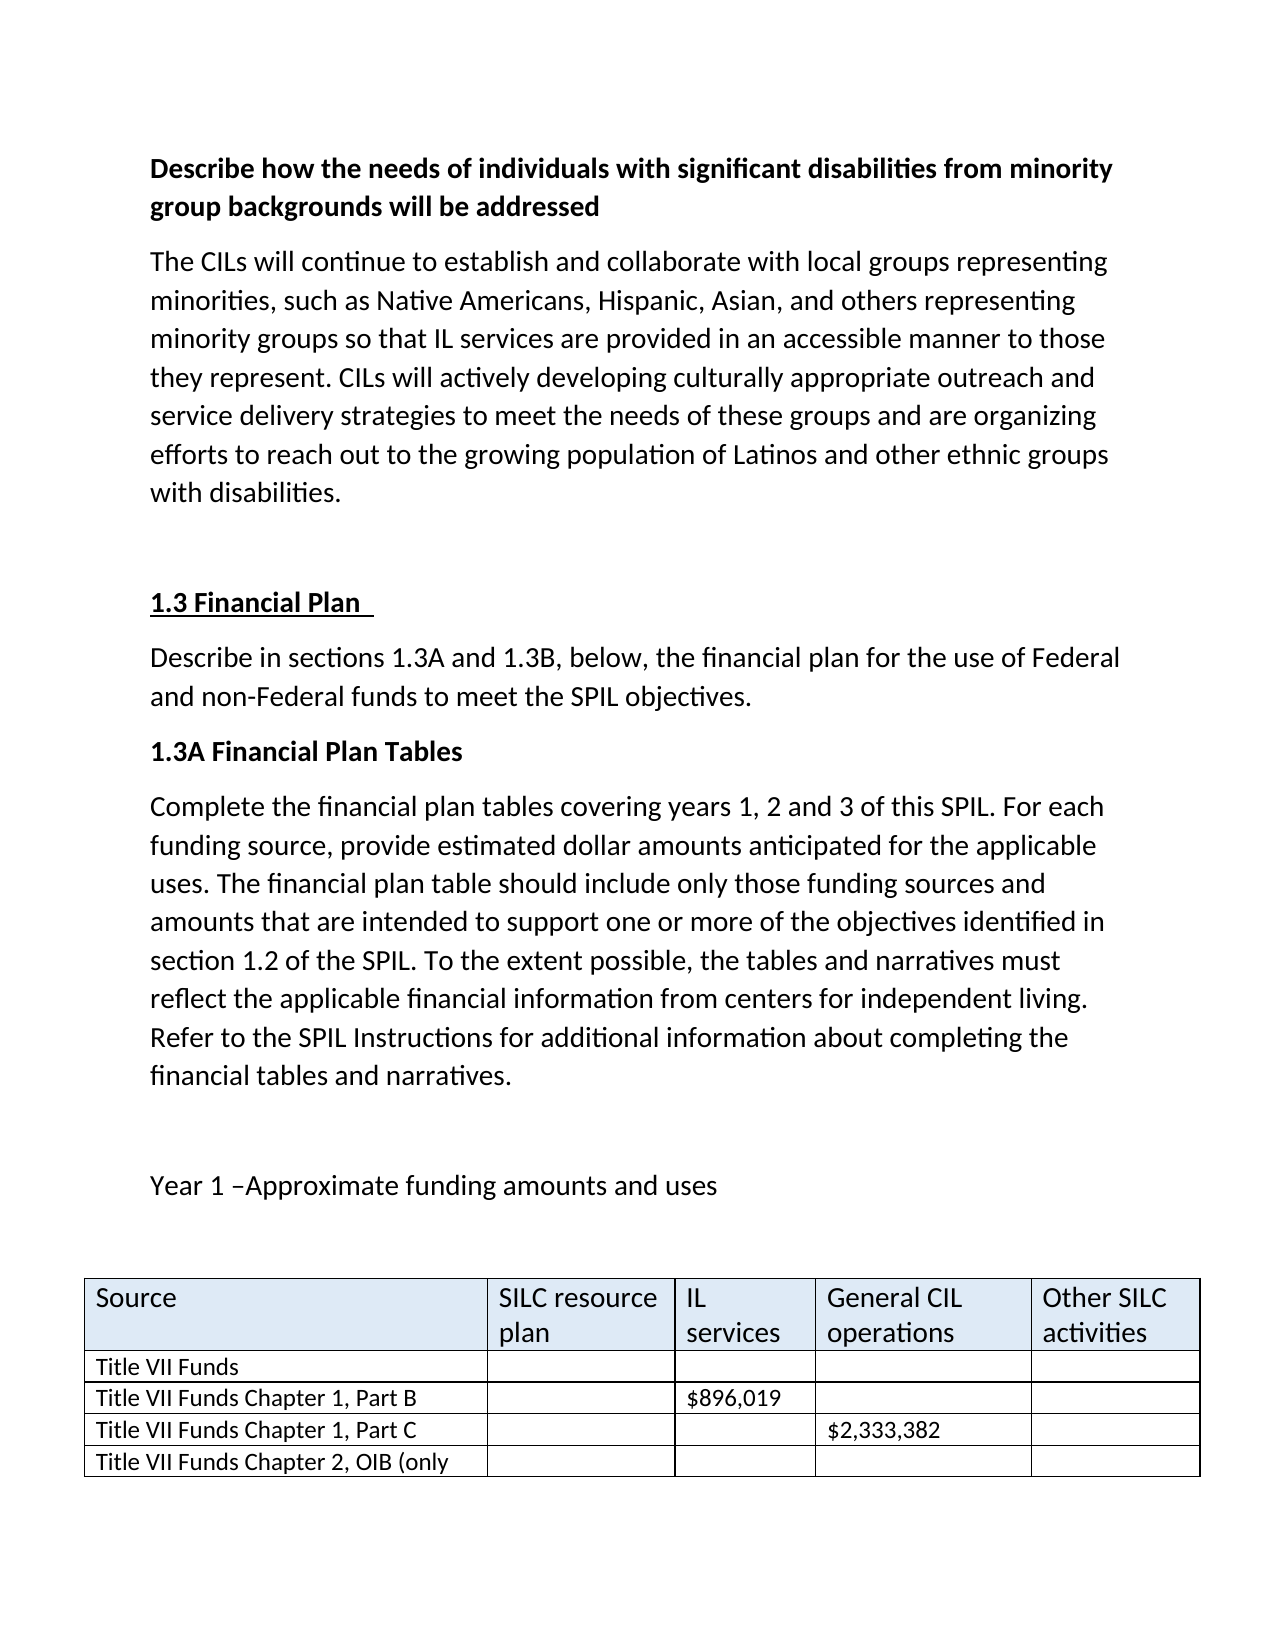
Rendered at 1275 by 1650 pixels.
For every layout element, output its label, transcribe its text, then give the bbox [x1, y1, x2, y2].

text Year 1 –Approximate funding amounts and uses [150, 1167, 1125, 1203]
table_header Other SILC activities [1032, 1279, 1199, 1350]
text The CILs will continue to establish and collaborate with local groups representing minorities, such as Native Americans, Hispanic, Asian, and others representing minority groups so that IL services are provided in an accessible manner to those they represent. CILs will actively developing culturally appropriate outreach and service delivery strategies to meet the needs of these groups and are organizing efforts to reach out to the growing population of Latinos and other ethnic groups with disabilities. [150, 243, 1125, 510]
table_cell Title VII Funds Chapter 1, Part B [85, 1383, 487, 1413]
table_cell [816, 1446, 1031, 1476]
table_cell [1032, 1383, 1199, 1413]
table_cell [816, 1383, 1031, 1413]
table_cell [676, 1351, 815, 1381]
table_cell $896,019 [676, 1383, 815, 1413]
table_header General CIL operations [816, 1279, 1031, 1350]
table_cell [488, 1414, 674, 1444]
table_cell Title VII Funds Chapter 1, Part C [85, 1414, 487, 1444]
table_cell [488, 1383, 674, 1413]
table_header Source [85, 1279, 487, 1350]
text Complete the financial plan tables covering years 1, 2 and 3 of this SPIL. For each funding source, provide estimated dollar amounts anticipated for the applicable uses. The financial plan table should include only those funding sources and amounts that are intended to support one or more of the objectives identified in section 1.2 of the SPIL. To the extent possible, the tables and narratives must reflect the applicable financial information from centers for independent living. Refer to the SPIL Instructions for additional information about completing the financial tables and narratives. [150, 788, 1125, 1093]
table_cell Title VII Funds [85, 1351, 487, 1381]
table_cell [676, 1414, 815, 1444]
text 1.3 Financial Plan [150, 584, 1125, 620]
table_cell [1032, 1351, 1199, 1381]
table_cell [85, 1446, 487, 1476]
table_cell [816, 1351, 1031, 1381]
table_cell $2,333,382 [816, 1414, 1031, 1444]
table_cell [1032, 1446, 1199, 1476]
text Describe how the needs of individuals with significant disabilities from minority group backgrounds will be addressed [150, 150, 1125, 224]
table_header IL services [676, 1279, 815, 1350]
table_cell [488, 1446, 674, 1476]
text 1.3A Financial Plan Tables [150, 733, 1125, 769]
table_cell [488, 1351, 674, 1381]
table_cell [676, 1446, 815, 1476]
table_cell [1032, 1414, 1199, 1444]
table_header SILC resource plan [488, 1279, 674, 1350]
text Describe in sections 1.3A and 1.3B, below, the financial plan for the use of Federal and non-Federal funds to meet the SPIL objectives. [150, 639, 1125, 713]
